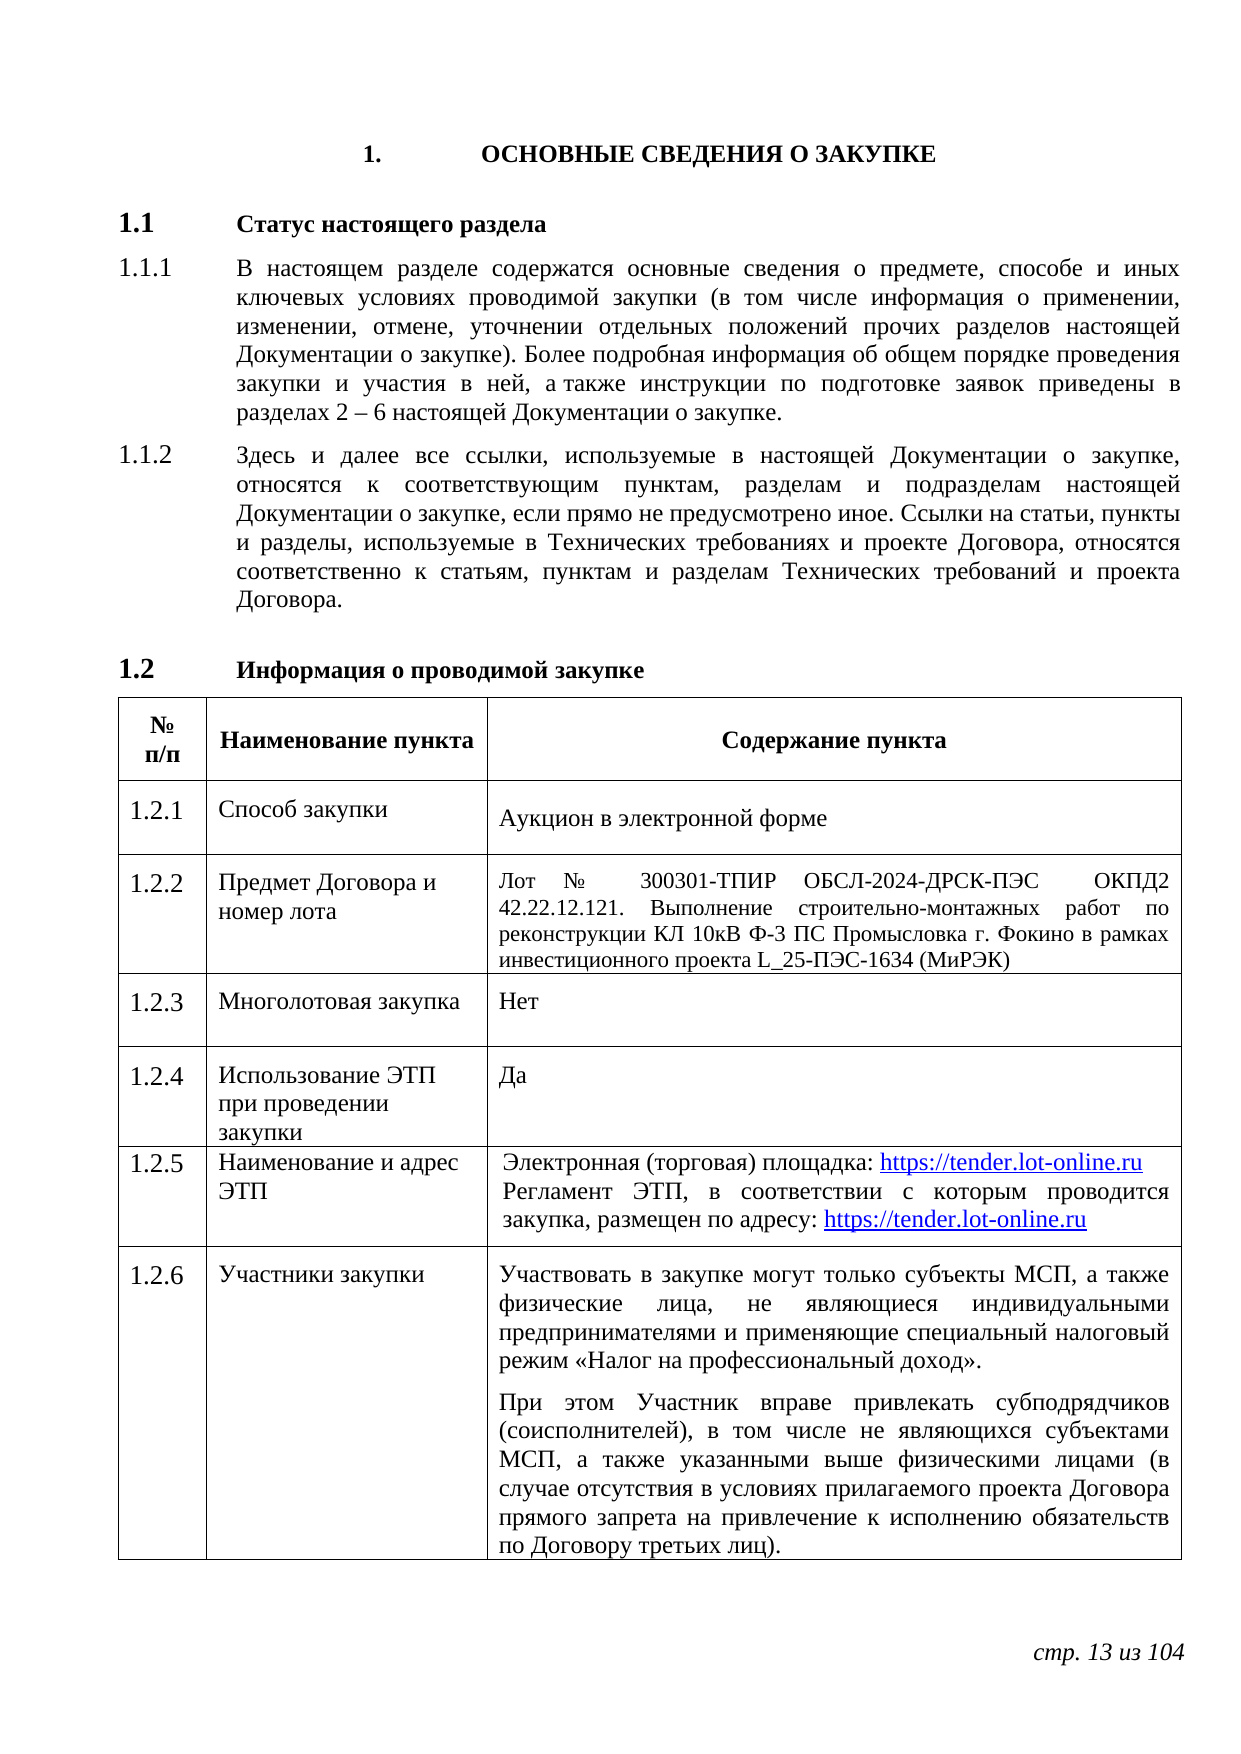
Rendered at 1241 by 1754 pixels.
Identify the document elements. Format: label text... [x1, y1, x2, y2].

table_cell Многолотовая закупка [207, 974, 487, 1046]
table_cell Наименование и адрес ЭТП [207, 1147, 487, 1246]
table_cell [119, 1047, 206, 1146]
list В настоящем разделе содержатся основные сведения о предмете, способе и иных ключевых условиях проводимой закупки (в том числе информация о применении, изменении, отмене, уточнении отдельных положений прочих разделов настоящей Документации о закупке). Более подробная информация об общем порядке проведения закупки и участия в ней, а также инструкции по подготовке заявок приведены в разделах 2 – 6 настоящей Документации о закупке. [118, 251, 1181, 426]
table_cell Нет [488, 974, 1181, 1046]
table_cell Электронная (торговая) площадка: https://tender.lot-online.ru Регламент ЭТП, в соответствии с которым проводится закупка, размещен по адресу: https://tender.lot-online.ru [488, 1147, 1181, 1246]
table_cell Лот № 300301-ТПИР ОБСЛ-2024-ДРСК-ПЭС ОКПД2 42.22.12.121. Выполнение строительно-монтажных работ по реконструкции КЛ 10кВ Ф-3 ПС Промысловка г. Фокино в рамках инвестиционного проекта L_25-ПЭС-1634 (МиРЭК) [488, 855, 1181, 973]
table_cell Предмет Договора и номер лота [207, 855, 487, 973]
table_cell Способ закупки [207, 781, 487, 854]
table_cell [119, 781, 206, 854]
list Здесь и далее все ссылки, используемые в настоящей Документации о закупке, относятся к соответствующим пунктам, разделам и подразделам настоящей Документации о закупке, если прямо не предусмотрено иное. Ссылки на статьи, пункты и разделы, используемые в Технических требованиях и проекте Договора, относятся соответственно к статьям, пунктам и разделам Технических требований и проекта Договора. [118, 438, 1181, 613]
table_cell Использование ЭТП при проведении закупки [207, 1047, 487, 1146]
table_header № п/п [119, 698, 206, 780]
table_cell Участвовать в закупке могут только субъекты МСП, а также физические лица, не являющиеся индивидуальными предпринимателями и применяющие специальный налоговый режим «Налог на профессиональный доход». При этом Участник вправе привлекать субподрядчиков (соисполнителей), в том числе не являющихся субъектами МСП, а также указанными выше физическими лицами (в случае отсутствия в условиях прилагаемого проекта Договора прямого запрета на привлечение к исполнению обязательств по Договору третьих лиц). [488, 1247, 1181, 1559]
subtitle Информация о проводимой закупке [118, 651, 1181, 684]
table_cell [119, 855, 206, 973]
table_cell Участники закупки [207, 1247, 487, 1559]
subtitle ОСНОВНЫЕ СВЕДЕНИЯ О ЗАКУПКЕ [118, 139, 1181, 167]
table_header Наименование пункта [207, 698, 487, 780]
table_cell Аукцион в электронной форме [488, 781, 1181, 854]
table_header Содержание пункта [488, 698, 1181, 780]
table_cell [119, 1147, 206, 1246]
table_cell [119, 974, 206, 1046]
table_cell Да [488, 1047, 1181, 1146]
table_cell [119, 1247, 206, 1559]
subtitle Статус настоящего раздела [118, 205, 1181, 238]
